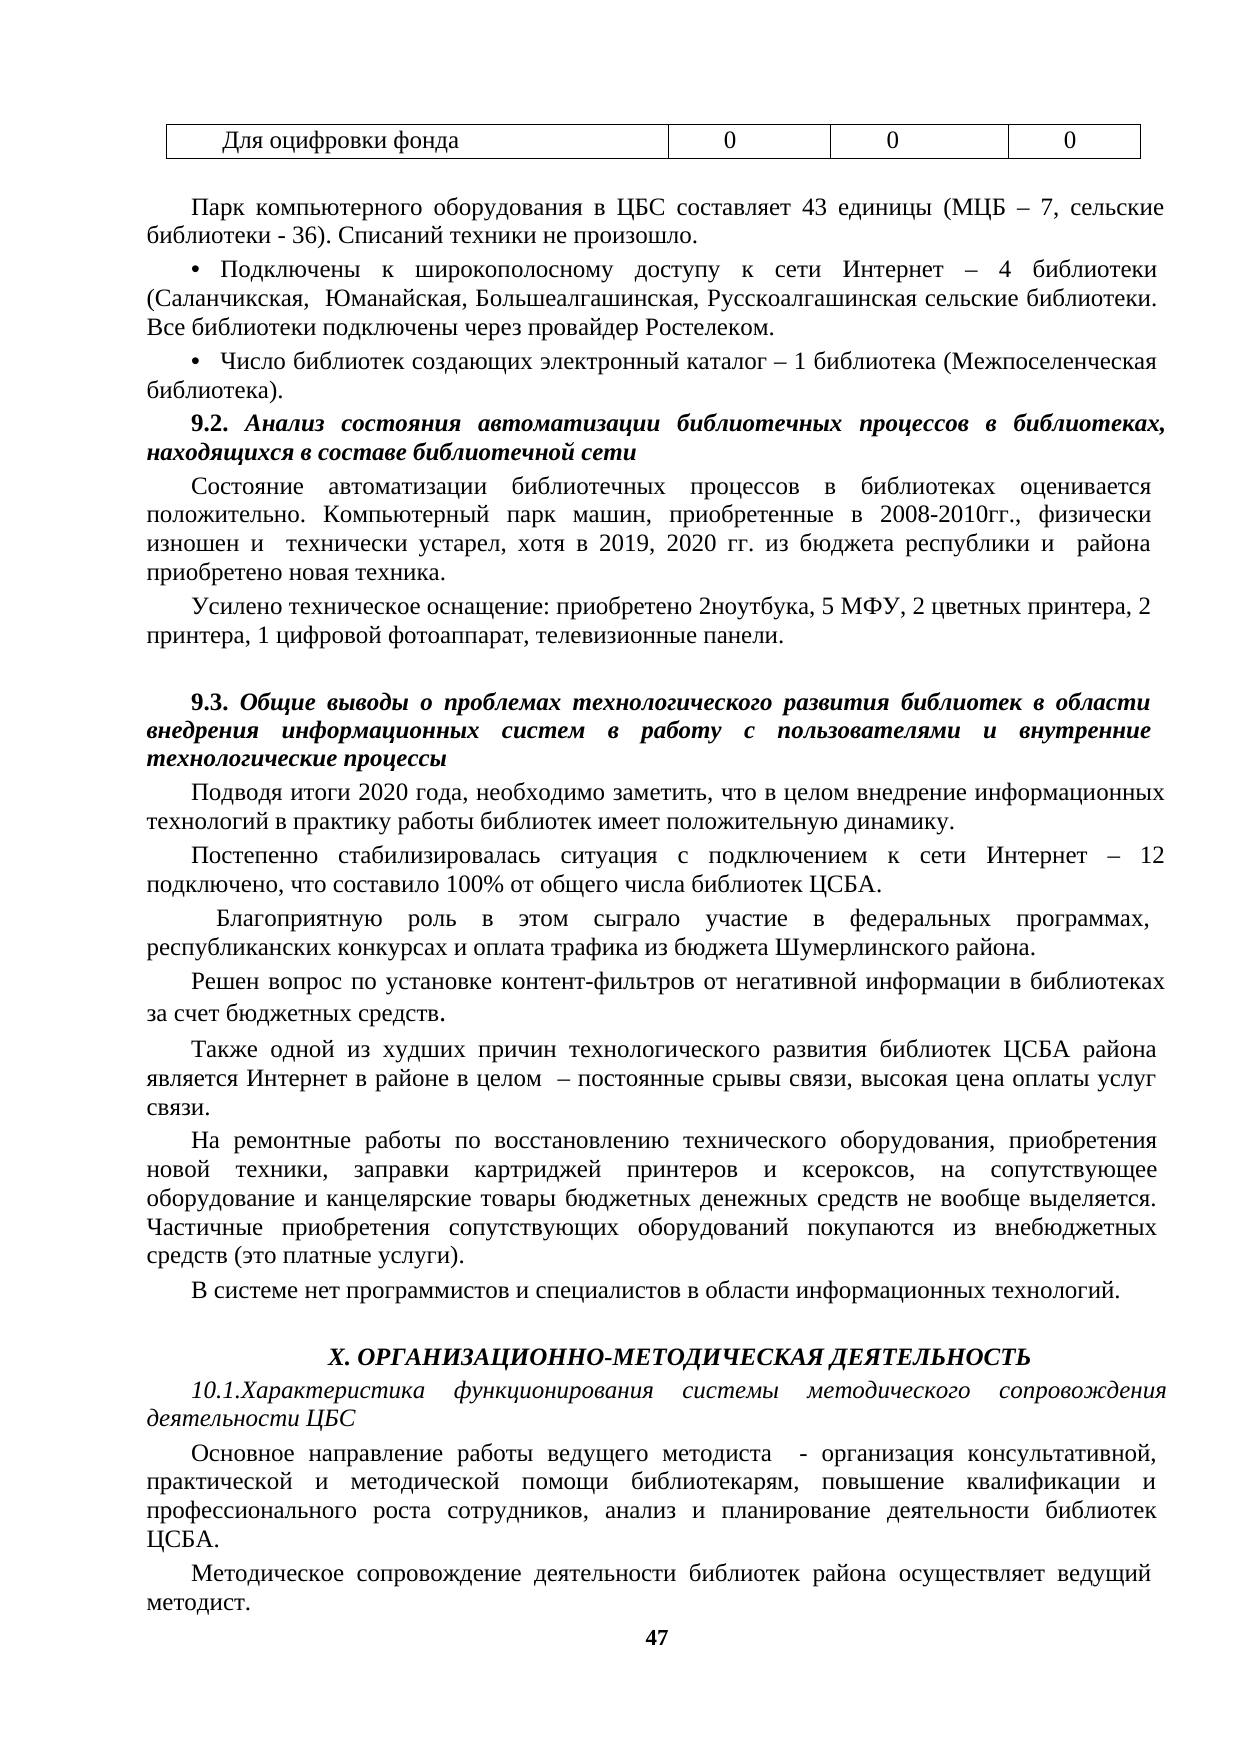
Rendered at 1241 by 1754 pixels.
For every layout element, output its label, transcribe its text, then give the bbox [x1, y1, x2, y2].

text Методическое сопровождение деятельности библиотек района осуществляет ведущий методист. [146, 1558, 1152, 1615]
text Парк компьютерного оборудования в ЦБС составляет 43 единицы (МЦБ – 7, сельские библиотеки - 36). Списаний техники не произошло. [146, 192, 1166, 249]
text X. ОРГАНИЗАЦИОННО-МЕТОДИЧЕСКАЯ ДЕЯТЕЛЬНОСТЬ [146, 1342, 1169, 1371]
table_cell 0 [831, 125, 1008, 158]
list Подключены к широкополосному доступу к сети Интернет – 4 библиотеки (Саланчикская, Юманайская, Большеалгашинская, Русскоалгашинская сельские библиотеки. Все библиотеки подключены через провайдер Ростелеком. [146, 254, 1158, 341]
text Подводя итоги 2020 года, необходимо заметить, что в целом внедрение информационных технологий в практику работы библиотек имеет положительную динамику. [146, 777, 1166, 835]
table_cell 0 [1009, 125, 1140, 158]
text Постепенно стабилизировалась ситуация с подключением к сети Интернет – 12 подключено, что составило 100% от общего числа библиотек ЦСБА. [146, 840, 1166, 898]
table_cell Для оцифровки фонда [167, 125, 668, 158]
text 9.2. Анализ состояния автоматизации библиотечных процессов в библиотеках, находящихся в составе библиотечной сети [146, 409, 1167, 465]
list Число библиотек создающих электронный каталог – 1 библиотека (Межпоселенческая библиотека). [146, 346, 1158, 404]
text 10.1.Характеристика функционирования системы методического сопровождения деятельности ЦБС [146, 1376, 1167, 1432]
text Решен вопрос по установке контент-фильтров от негативной информации в библиотеках за счет бюджетных средств. [146, 966, 1166, 1029]
text Также одной из худших причин технологического развития библиотек ЦСБА района является Интернет в районе в целом – постоянные срывы связи, высокая цена оплаты услуг связи. [146, 1034, 1157, 1120]
text Благоприятную роль в этом сыграло участие в федеральных программах, республиканских конкурсах и оплата трафика из бюджета Шумерлинского района. [146, 903, 1151, 961]
text На ремонтные работы по восстановлению технического оборудования, приобретения новой техники, заправки картриджей принтеров и ксероксов, на сопутствующее оборудование и канцелярские товары бюджетных денежных средств не вообще выделяется. Частичные приобретения сопутствующих оборудований покупаются из внебюджетных средств (это платные услуги). [146, 1126, 1158, 1269]
text В системе нет программистов и специалистов в области информационных технологий. [146, 1275, 1166, 1303]
text Основное направление работы ведущего методиста - организация консультативной, практической и методической помощи библиотекарям, повышение квалификации и профессионального роста сотрудников, анализ и планирование деятельности библиотек ЦСБА. [146, 1438, 1157, 1553]
text Состояние автоматизации библиотечных процессов в библиотеках оценивается положительно. Компьютерный парк машин, приобретенные в 2008-2010гг., физически изношен и технически устарел, хотя в 2019, 2020 гг. из бюджета республики и района приобретено новая техника. [146, 471, 1152, 586]
text 9.3. Общие выводы о проблемах технологического развития библиотек в области внедрения информационных систем в работу с пользователями и внутренние технологические процессы [146, 687, 1152, 772]
text Усилено техническое оснащение: приобретено 2ноутбука, 5 МФУ, 2 цветных принтера, 2 принтера, 1 цифровой фотоаппарат, телевизионные панели. [146, 591, 1152, 649]
table_cell 0 [669, 125, 830, 158]
